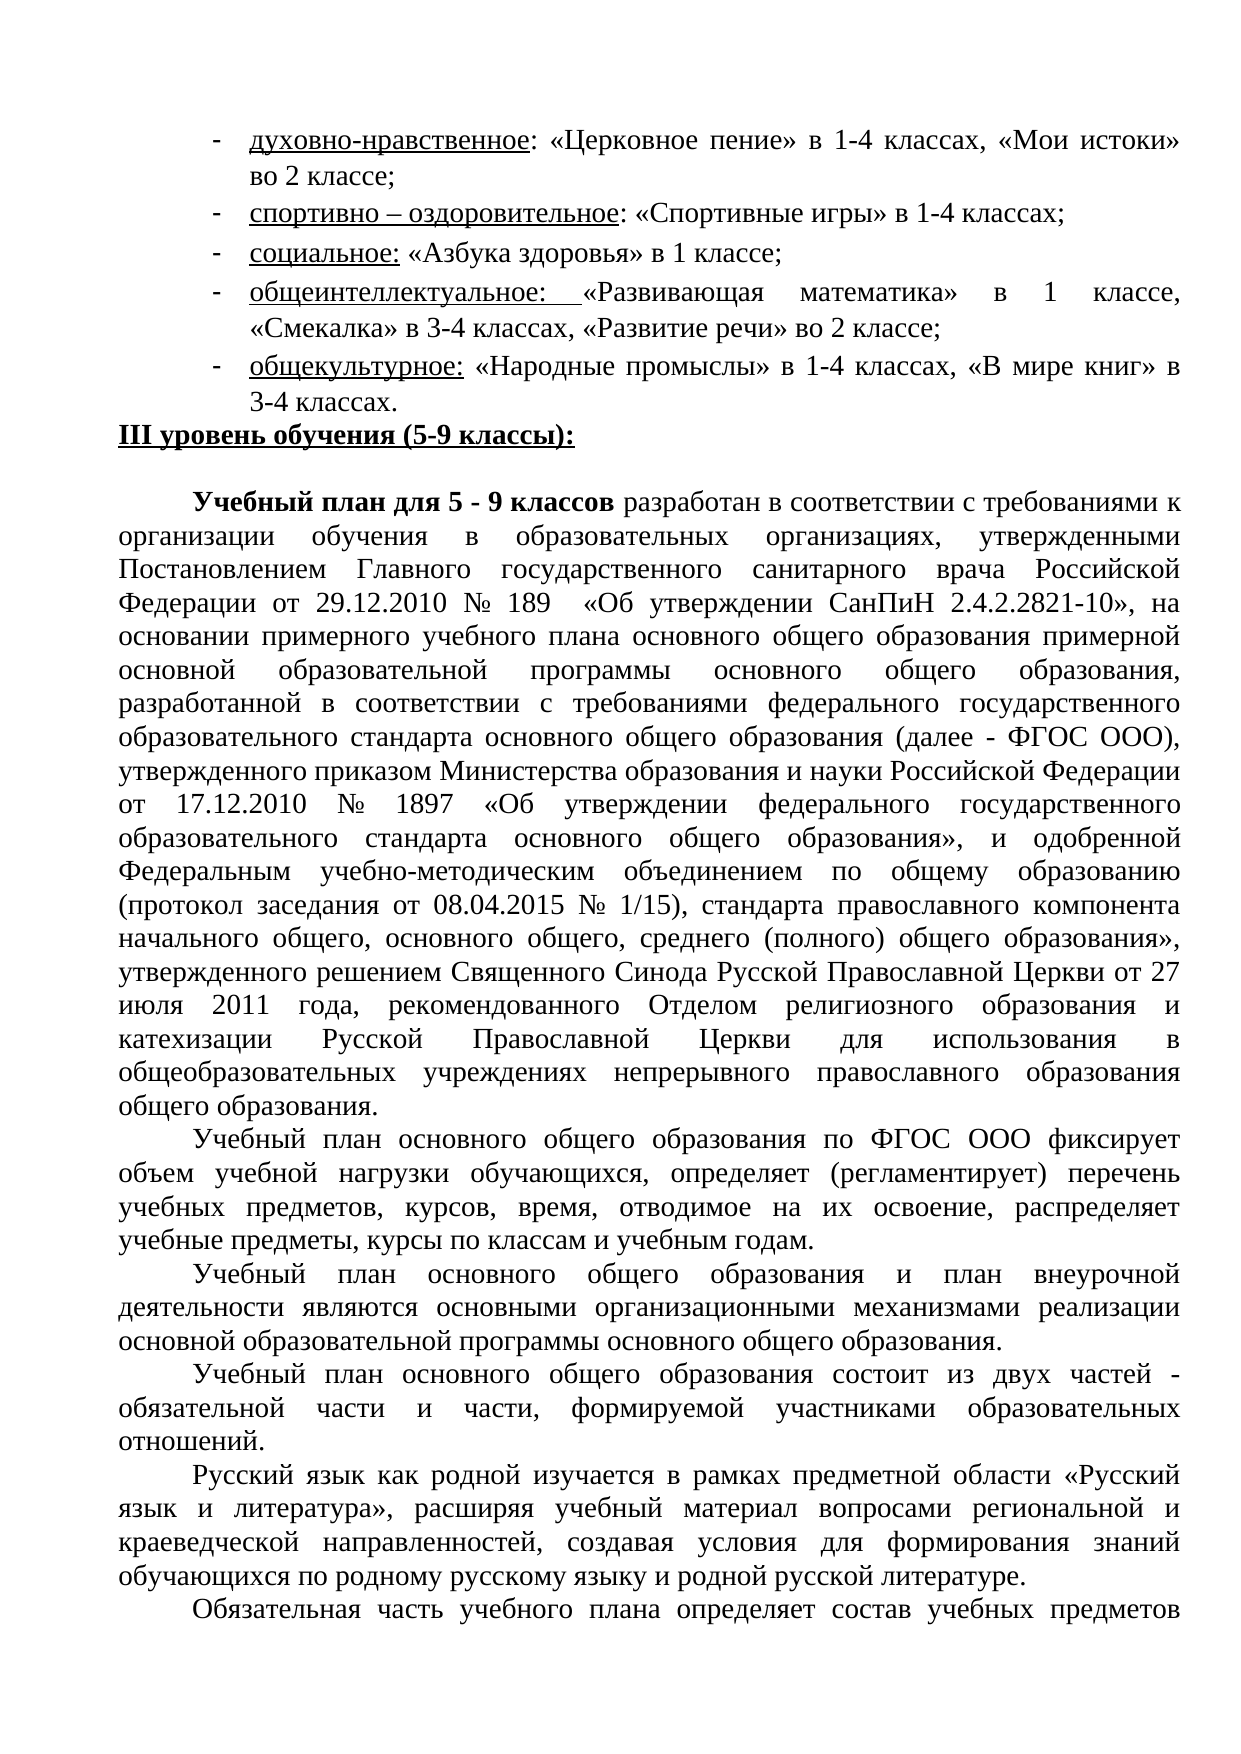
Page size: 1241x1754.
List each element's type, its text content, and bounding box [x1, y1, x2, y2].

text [118, 1591, 1181, 1625]
text Учебный план основного общего образования по ФГОС ООО фиксирует объем учебной нагрузки обучающихся, определяет (регламентирует) перечень учебных предметов, курсов, время, отводимое на их освоение, распределяет учебные предметы, курсы по классам и учебным годам. [118, 1122, 1181, 1256]
list общеинтеллектуальное: «Развивающая математика» в 1 классе, «Смекалка» в 3-4 классах, «Развитие речи» во 2 классе; [212, 271, 1181, 344]
text Учебный план основного общего образования состоит из двух частей - обязательной части и части, формируемой участниками образовательных отношений. [118, 1356, 1181, 1457]
list социальное: «Азбука здоровья» в 1 классе; [212, 231, 1181, 271]
list спортивно – оздоровительное: «Спортивные игры» в 1-4 классах; [212, 191, 1181, 231]
text III уровень обучения (5-9 классы): [118, 417, 1181, 451]
text Учебный план основного общего образования и план внеурочной деятельности являются основными организационными механизмами реализации основной образовательной программы основного общего образования. [118, 1256, 1181, 1356]
text Учебный план для 5 - 9 классов разработан в соответствии с требованиями к организации обучения в образовательных организациях, утвержденными Постановлением Главного государственного санитарного врача Российской Федерации от 29.12.2010 № 189 «Об утверждении СанПиН 2.4.2.2821-10», на основании примерного учебного плана основного общего образования примерной основной образовательной программы основного общего образования, разработанной в соответствии с требованиями федерального государственного образовательного стандарта основного общего образования (далее - ФГОС ООО), утвержденного приказом Министерства образования и науки Российской Федерации от 17.12.2010 № 1897 «Об утверждении федерального государственного образовательного стандарта основного общего образования», и одобренной Федеральным учебно-методическим объединением по общему образованию (протокол заседания от 08.04.2015 № 1/15), стандарта православного компонента начального общего, основного общего, среднего (полного) общего образования», утвержденного решением Священного Синода Русской Православной Церкви от 27 июля 2011 года, рекомендованного Отделом религиозного образования и катехизации Русской Православной Церкви для использования в общеобразовательных учреждениях непрерывного православного образования общего образования. [118, 484, 1181, 1122]
text Русский язык как родной изучается в рамках предметной области «Русский язык и литература», расширяя учебный материал вопросами региональной и краеведческой направленностей, создавая условия для формирования знаний обучающихся по родному русскому языку и родной русской литературе. [118, 1457, 1181, 1591]
list духовно-нравственное: «Церковное пение» в 1-4 классах, «Мои истоки» во 2 классе; [212, 118, 1181, 191]
list общекультурное: «Народные промыслы» в 1-4 классах, «В мире книг» в 3-4 классах. [212, 344, 1181, 417]
